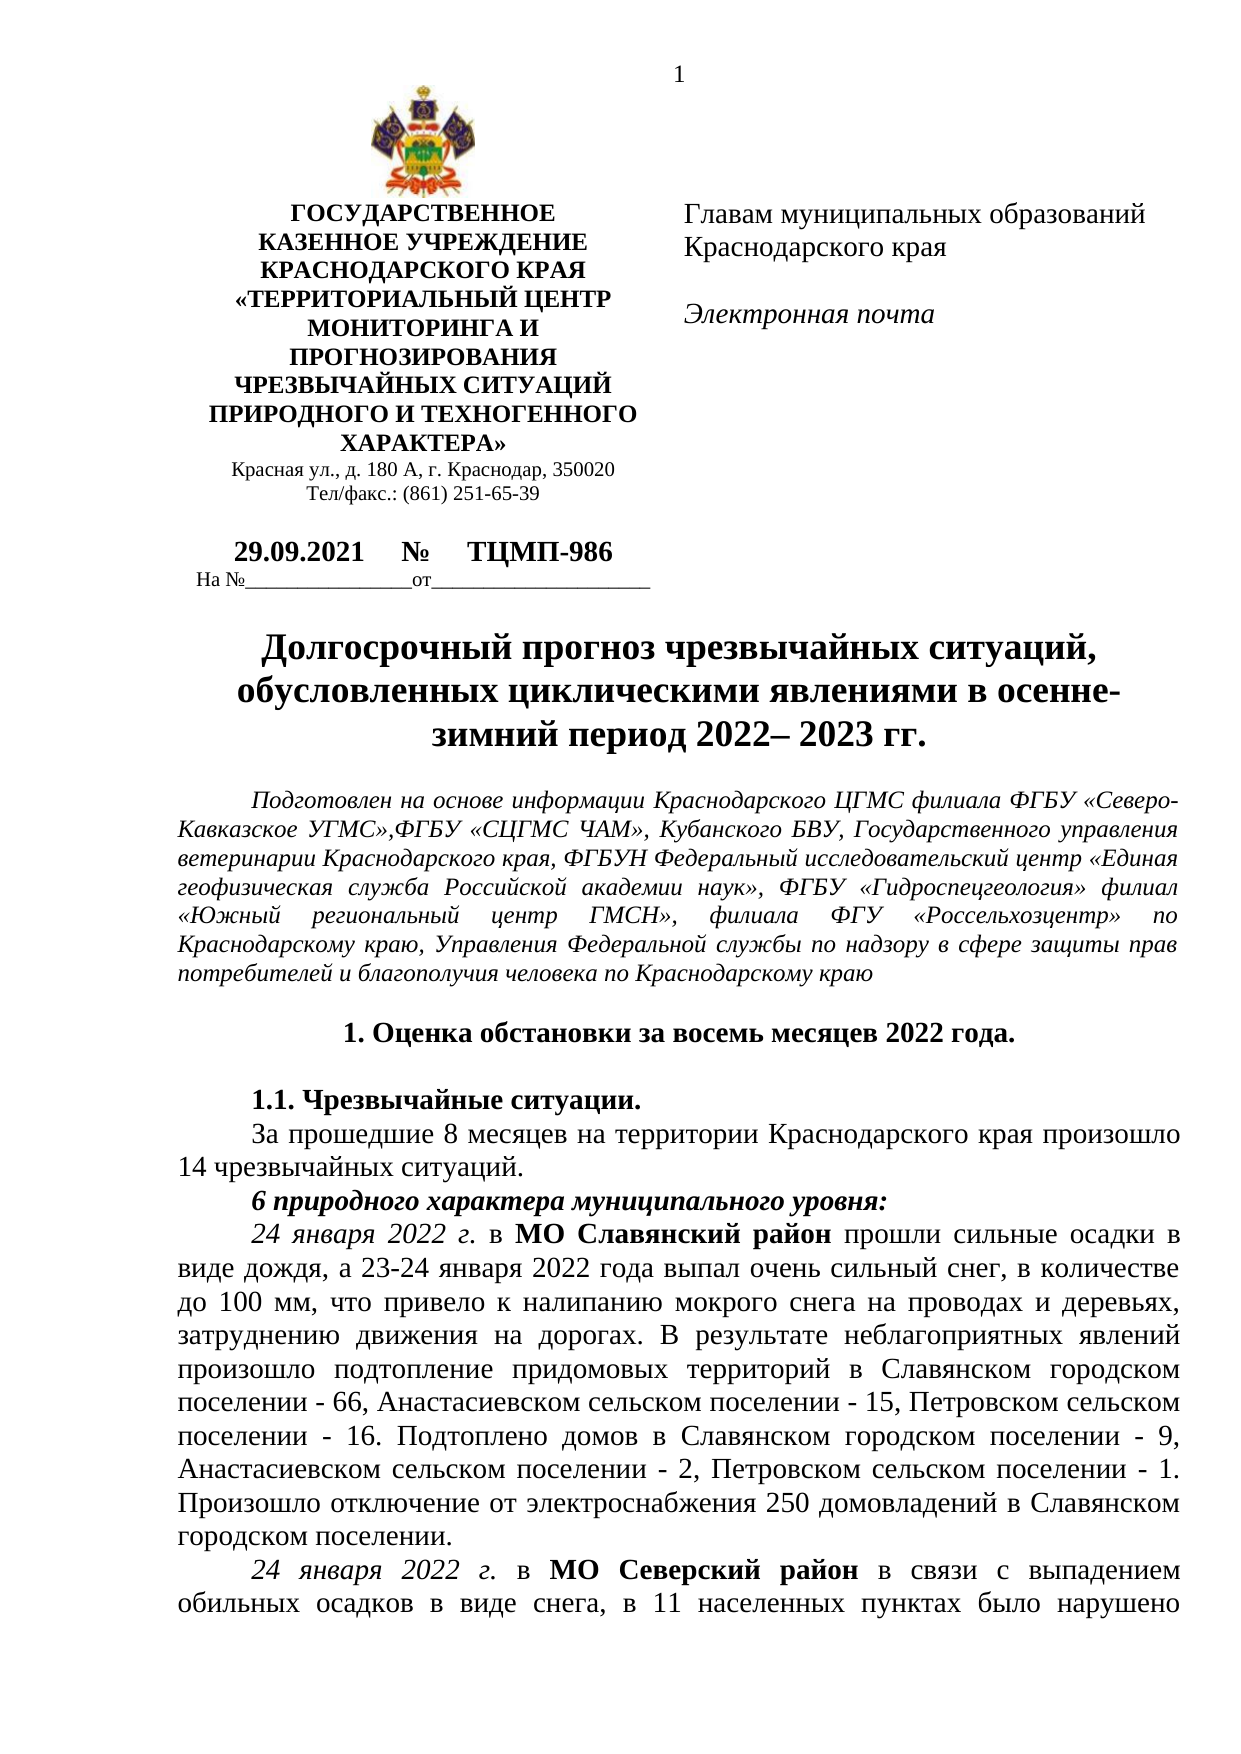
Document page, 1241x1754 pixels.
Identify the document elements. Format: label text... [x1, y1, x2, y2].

picture [371, 85, 475, 198]
text Подготовлен на основе информации Краснодарского ЦГМС филиала ФГБУ «Северо-Кавказское УГМС»,ФГБУ «СЦГМС ЧАМ», Кубанского БВУ, Государственного управления ветеринарии Краснодарского края, ФГБУН Федеральный исследовательский центр «Единая геофизическая служба Российской академии наук», ФГБУ «Гидроспецгеология» филиал «Южный региональный центр ГМСН», филиала ФГУ «Россельхозцентр» по Краснодарскому краю, Управления Федеральной службы по надзору в сфере защиты прав потребителей и благополучия человека по Краснодарскому краю [177, 785, 1181, 987]
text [177, 1552, 1181, 1619]
table_header Главам муниципальных образований Краснодарского края Электронная почта [676, 86, 1182, 591]
text 1. Оценка обстановки за восемь месяцев 2022 года. [177, 1015, 1181, 1049]
text 6 природного характера муниципального уровня: [177, 1183, 1181, 1217]
text 1.1. Чрезвычайные ситуации. [177, 1082, 1181, 1116]
text 24 января 2022 г. в МО Славянский район прошли сильные осадки в виде дождя, а 23-24 января 2022 года выпал очень сильный снег, в количестве до 100 мм, что привело к налипанию мокрого снега на проводах и деревьях, затруднению движения на дорогах. В результате неблагоприятных явлений произошло подтопление придомовых территорий в Славянском городском поселении - 66, Анастасиевском сельском поселении - 15, Петровском сельском поселении - 16. Подтоплено домов в Славянском городском поселении - 9, Анастасиевском сельском поселении - 2, Петровском сельском поселении - 1. Произошло отключение от электроснабжения 250 домовладений в Славянском городском поселении. [177, 1217, 1181, 1552]
list Долгосрочный прогноз чрезвычайных ситуаций, обусловленных циклическими явлениями в осенне-зимний период 2022– 2023 гг. [177, 625, 1181, 754]
text За прошедшие 8 месяцев на территории Краснодарского края произошло 14 чрезвычайных ситуаций. [177, 1116, 1181, 1183]
table_header ГОСУДАРСТВЕННОЕ КАЗЕННОЕ УЧРЕЖДЕНИЕ КРАСНОДАРСКОГО КРАЯ «ТЕРРИТОРИАЛЬНЫЙ ЦЕНТР МОНИТОРИНГА И ПРОГНОЗИРОВАНИЯ ЧРЕЗВЫЧАЙНЫХ СИТУАЦИЙ ПРИРОДНОГО И ТЕХНОГЕННОГО ХАРАКТЕРА» Красная ул., д. 180 А, г. Краснодар, 350020 Тел/факс.: (861) 251-65-39 29.09.2021 № ТЦМП-986 На №________________от_____________________ [170, 86, 676, 591]
